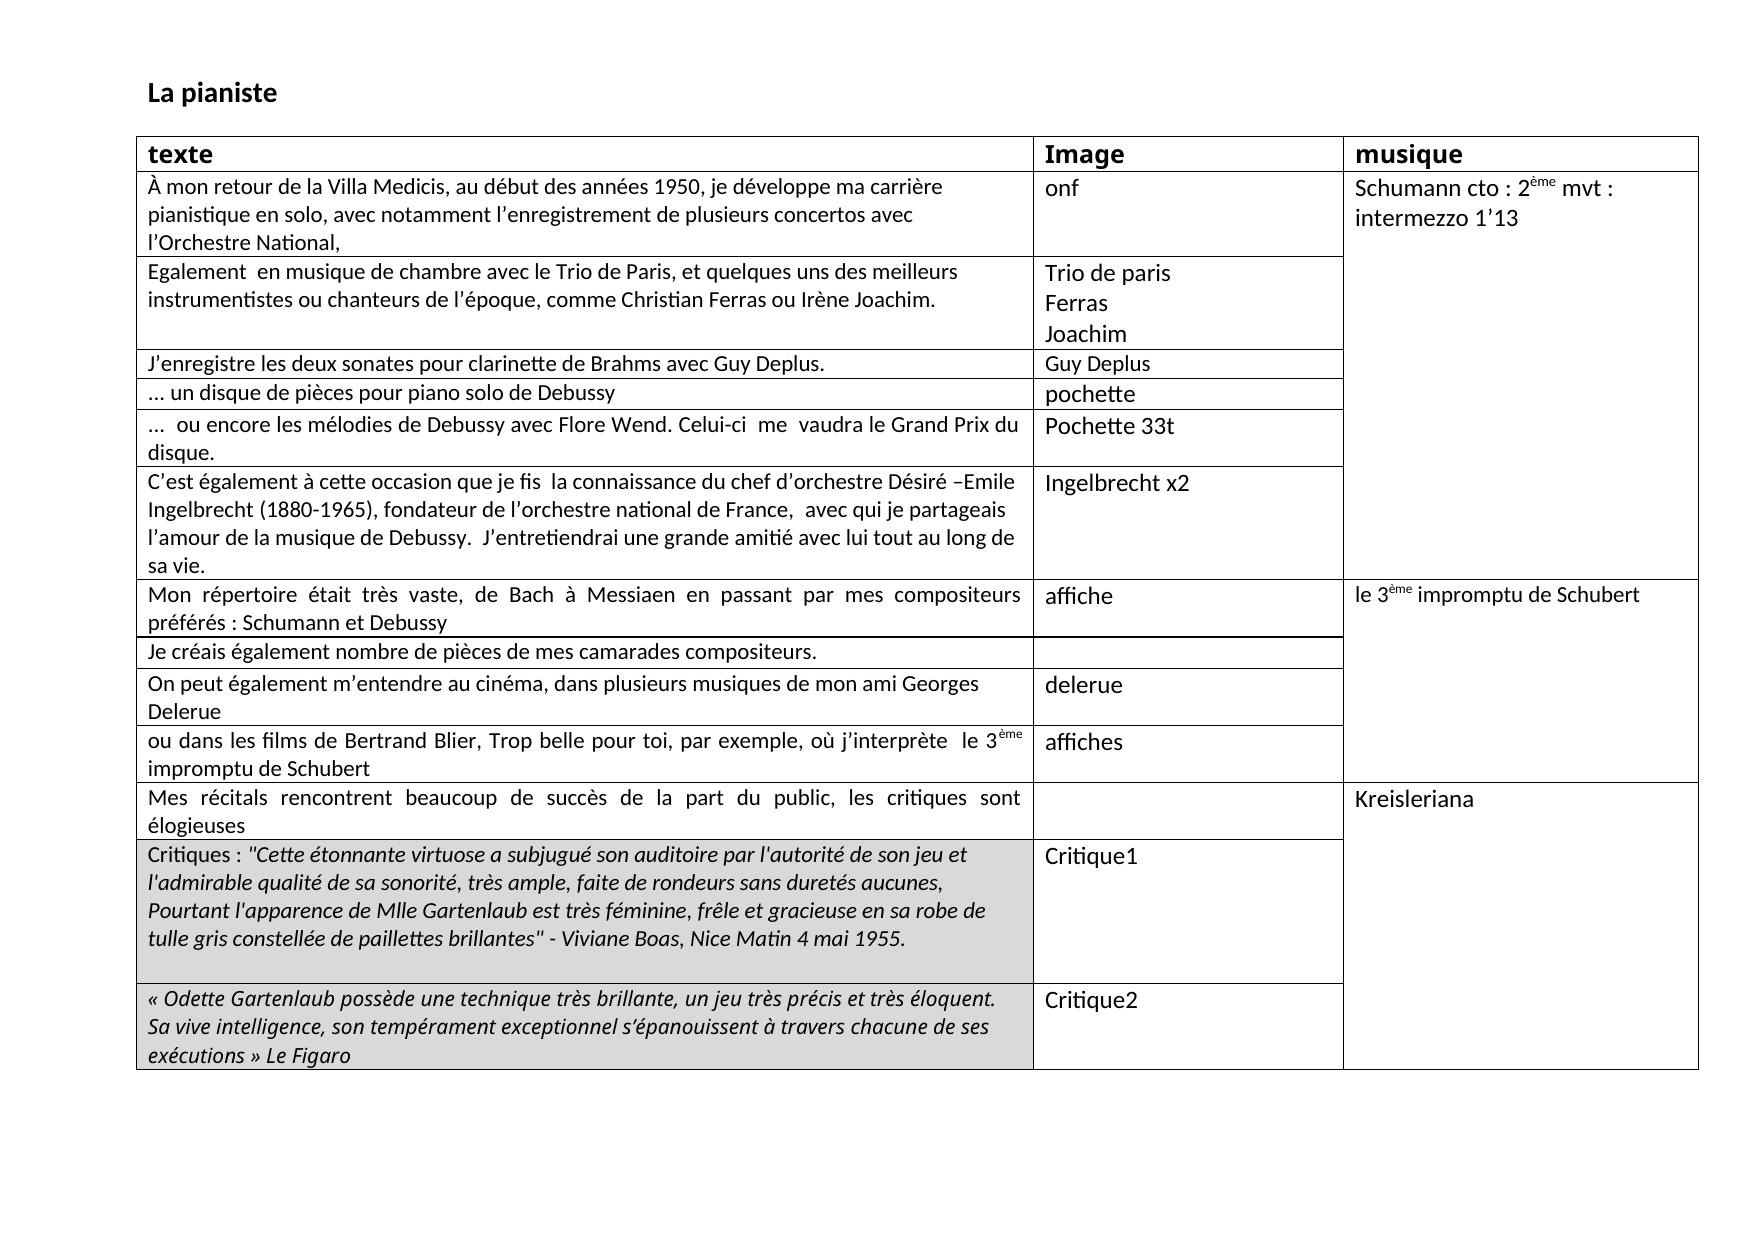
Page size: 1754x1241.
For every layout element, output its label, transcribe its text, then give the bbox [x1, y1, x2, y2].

table_cell ... un disque de pièces pour piano solo de Debussy [137, 379, 1033, 409]
table_cell ou dans les films de Bertrand Blier, Trop belle pour toi, par exemple, où j’interprète le 3ème impromptu de Schubert [137, 726, 1033, 782]
table_cell Ingelbrecht x2 [1034, 467, 1343, 579]
table_cell Critique2 [1034, 984, 1343, 1069]
table_cell onf [1034, 172, 1343, 256]
text La pianiste [148, 74, 1695, 109]
table_cell Mes récitals rencontrent beaucoup de succès de la part du public, les critiques sont élogieuses [137, 783, 1033, 839]
table_header Image [1034, 137, 1343, 171]
table_cell Critiques : "Cette étonnante virtuose a subjugué son auditoire par l'autorité de son jeu et l'admirable qualité de sa sonorité, très ample, faite de rondeurs sans duretés aucunes, Pourtant l'apparence de Mlle Gartenlaub est très féminine, frêle et gracieuse en sa robe de tulle gris constellée de paillettes brillantes" - Viviane Boas, Nice Matin 4 mai 1955. [137, 840, 1033, 983]
table_cell Egalement en musique de chambre avec le Trio de Paris, et quelques uns des meilleurs instrumentistes ou chanteurs de l’époque, comme Christian Ferras ou Irène Joachim. [137, 257, 1033, 348]
table_cell À mon retour de la Villa Medicis, au début des années 1950, je développe ma carrière pianistique en solo, avec notamment l’enregistrement de plusieurs concertos avec l’Orchestre National, [137, 172, 1033, 256]
table_cell Critique1 [1034, 840, 1343, 983]
table_cell J’enregistre les deux sonates pour clarinette de Brahms avec Guy Deplus. [137, 350, 1033, 377]
table_cell « Odette Gartenlaub possède une technique très brillante, un jeu très précis et très éloquent. Sa vive intelligence, son tempérament exceptionnel s’épanouissent à travers chacune de ses exécutions » Le Figaro [137, 984, 1033, 1069]
table_cell ... ou encore les mélodies de Debussy avec Flore Wend. Celui-ci me vaudra le Grand Prix du disque. [137, 410, 1033, 466]
table_cell Kreisleriana [1344, 783, 1698, 1069]
table_cell Trio de paris Ferras Joachim [1034, 257, 1343, 348]
table_cell Pochette 33t [1034, 410, 1343, 466]
table_cell C’est également à cette occasion que je fis la connaissance du chef d’orchestre Désiré –Emile Ingelbrecht (1880-1965), fondateur de l’orchestre national de France, avec qui je partageais l’amour de la musique de Debussy. J’entretiendrai une grande amitié avec lui tout au long de sa vie. [137, 467, 1033, 579]
table_cell pochette [1034, 379, 1343, 409]
table_cell Je créais également nombre de pièces de mes camarades compositeurs. [137, 638, 1033, 668]
table_cell Schumann cto : 2ème mvt : intermezzo 1’13 [1344, 172, 1698, 579]
table_cell [1034, 783, 1343, 839]
table_cell le 3ème impromptu de Schubert [1344, 580, 1698, 782]
table_cell On peut également m’entendre au cinéma, dans plusieurs musiques de mon ami Georges Delerue [137, 669, 1033, 725]
table_header texte [137, 137, 1033, 171]
table_cell affiches [1034, 726, 1343, 782]
table_cell [1034, 638, 1343, 668]
table_header musique [1344, 137, 1698, 171]
table_cell Guy Deplus [1034, 350, 1343, 377]
table_cell delerue [1034, 669, 1343, 725]
table_cell Mon répertoire était très vaste, de Bach à Messiaen en passant par mes compositeurs préférés : Schumann et Debussy [137, 580, 1033, 636]
table_cell affiche [1034, 580, 1343, 636]
